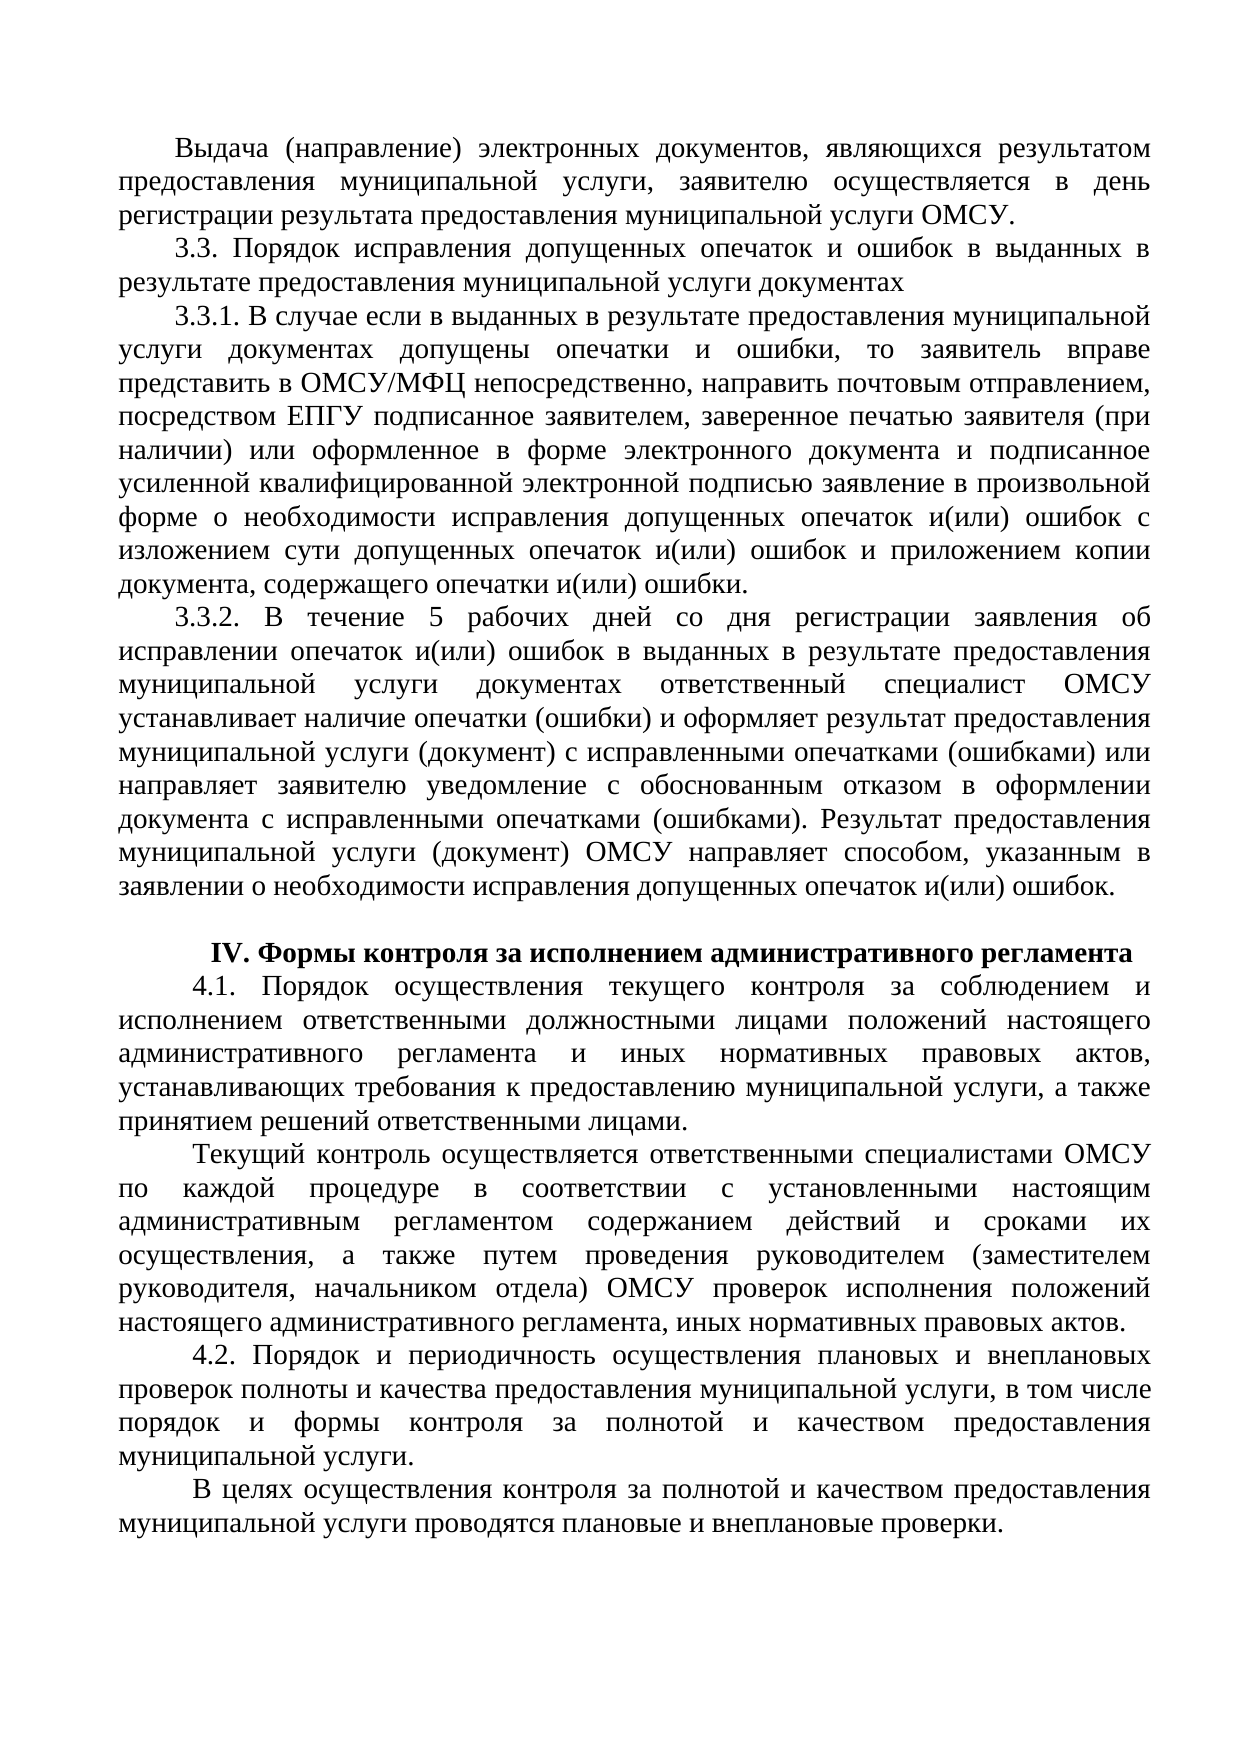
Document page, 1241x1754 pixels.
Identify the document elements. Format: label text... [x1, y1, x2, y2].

text 3.3.1. В случае если в выданных в результате предоставления муниципальной услуги документах допущены опечатки и ошибки, то заявитель вправе представить в ОМСУ/МФЦ непосредственно, направить почтовым отправлением, посредством ЕПГУ подписанное заявителем, заверенное печатью заявителя (при наличии) или оформленное в форме электронного документа и подписанное усиленной квалифицированной электронной подписью заявление в произвольной форме о необходимости исправления допущенных опечаток и(или) ошибок с изложением сути допущенных опечаток и(или) ошибок и приложением копии документа, содержащего опечатки и(или) ошибки. [118, 298, 1152, 599]
text Текущий контроль осуществляется ответственными специалистами ОМСУ по каждой процедуре в соответствии с установленными настоящим административным регламентом содержанием действий и сроками их осуществления, а также путем проведения руководителем (заместителем руководителя, начальником отдела) ОМСУ проверок исполнения положений настоящего административного регламента, иных нормативных правовых актов. [118, 1136, 1152, 1337]
text 4.1. Порядок осуществления текущего контроля за соблюдением и исполнением ответственными должностными лицами положений настоящего административного регламента и иных нормативных правовых актов, устанавливающих требования к предоставлению муниципальной услуги, а также принятием решений ответственными лицами. [118, 968, 1152, 1136]
text 3.3. Порядок исправления допущенных опечаток и ошибок в выданных в результате предоставления муниципальной услуги документах [118, 231, 1152, 298]
text Выдача (направление) электронных документов, являющихся результатом предоставления муниципальной услуги, заявителю осуществляется в день регистрации результата предоставления муниципальной услуги ОМСУ. [118, 130, 1152, 231]
text IV. Формы контроля за исполнением административного регламента [118, 935, 1152, 968]
text В целях осуществления контроля за полнотой и качеством предоставления муниципальной услуги проводятся плановые и внеплановые проверки. [118, 1472, 1152, 1539]
text 3.3.2. В течение 5 рабочих дней со дня регистрации заявления об исправлении опечаток и(или) ошибок в выданных в результате предоставления муниципальной услуги документах ответственный специалист ОМСУ устанавливает наличие опечатки (ошибки) и оформляет результат предоставления муниципальной услуги (документ) с исправленными опечатками (ошибками) или направляет заявителю уведомление с обоснованным отказом в оформлении документа с исправленными опечатками (ошибками). Результат предоставления муниципальной услуги (документ) ОМСУ направляет способом, указанным в заявлении о необходимости исправления допущенных опечаток и(или) ошибок. [118, 599, 1152, 901]
text 4.2. Порядок и периодичность осуществления плановых и внеплановых проверок полноты и качества предоставления муниципальной услуги, в том числе порядок и формы контроля за полнотой и качеством предоставления муниципальной услуги. [118, 1337, 1152, 1472]
